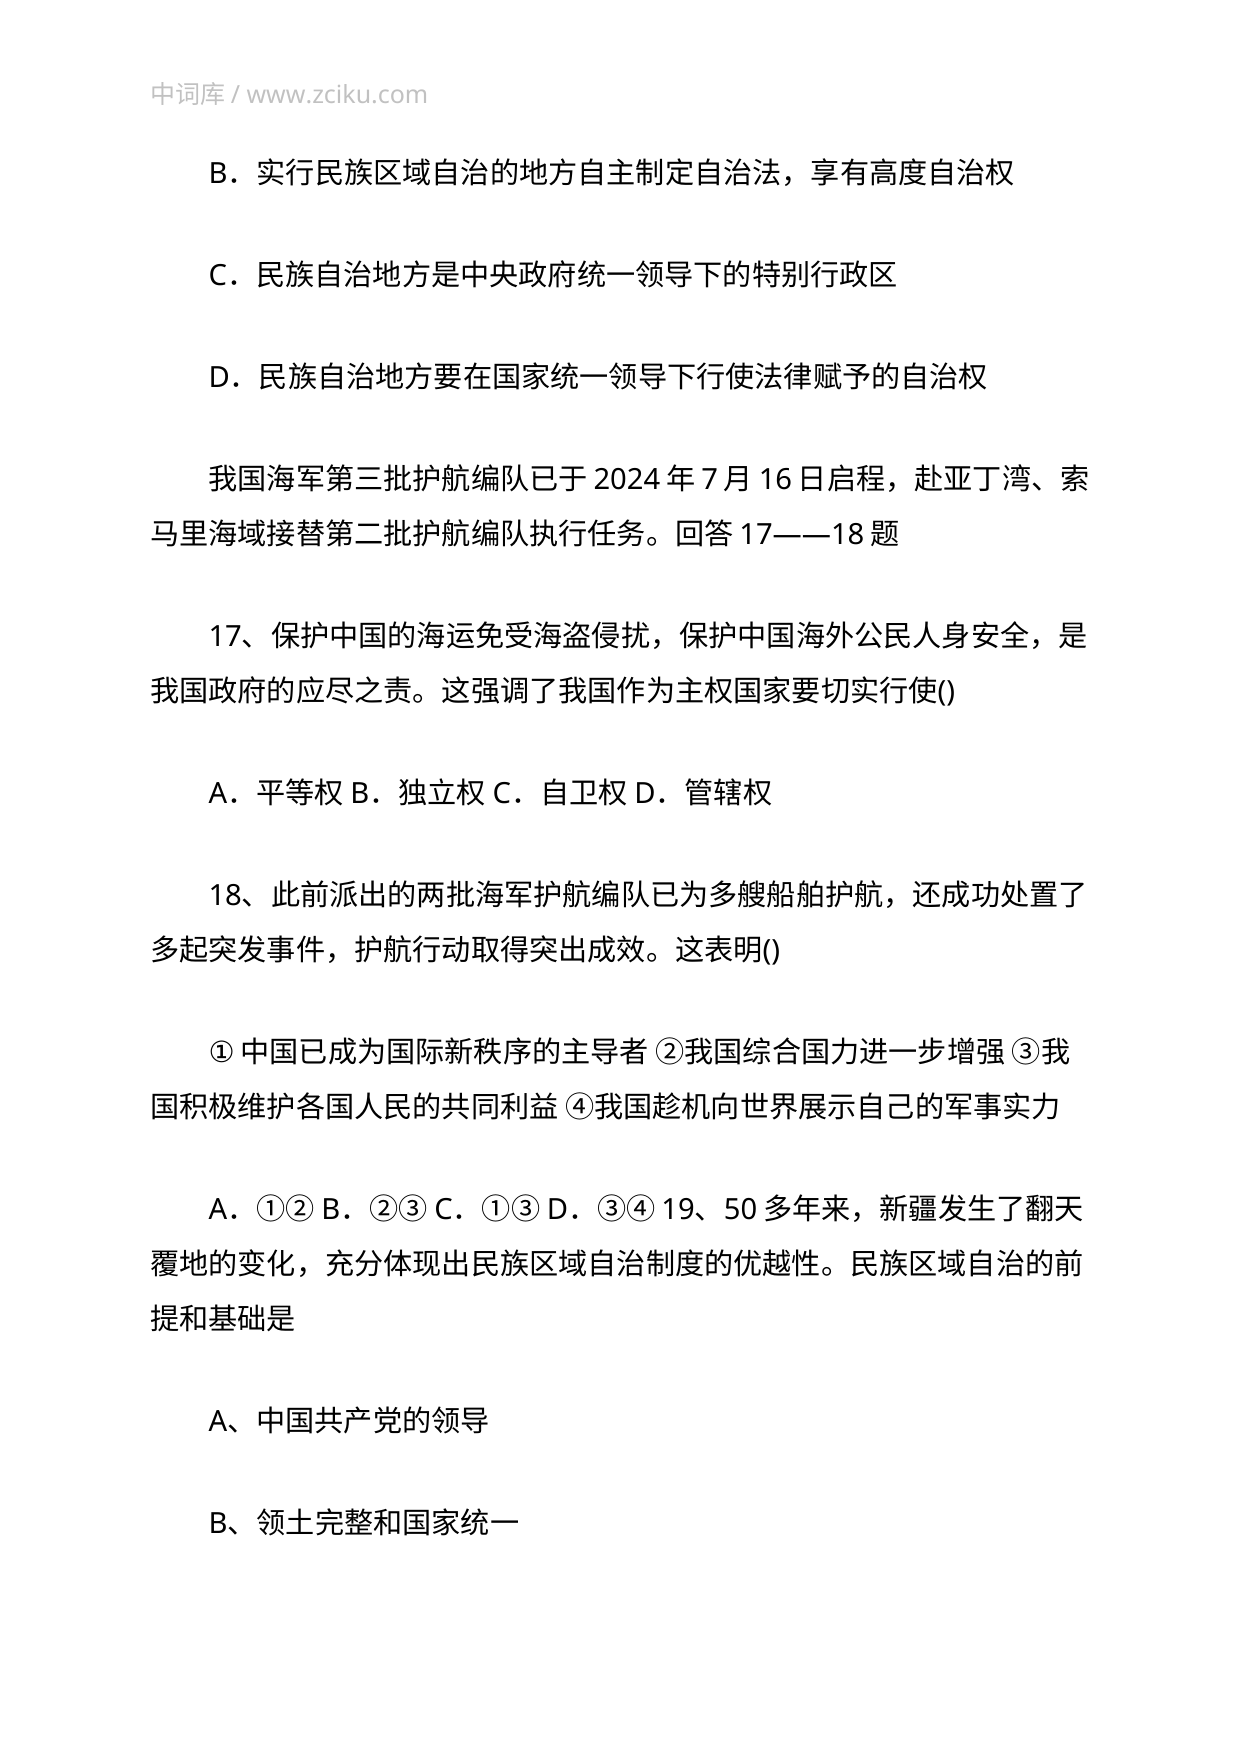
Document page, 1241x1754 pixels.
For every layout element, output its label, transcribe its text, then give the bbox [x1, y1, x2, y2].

text A．①② B．②③ C．①③ D．③④19、50多年来，新疆发生了翻天覆地的变化，充分体现出民族区域自治制度的优越性。民族区域自治的前提和基础是 [150, 1186, 1090, 1338]
text 18、此前派出的两批海军护航编队已为多艘船舶护航，还成功处置了多起突发事件，护航行动取得突出成效。这表明() [150, 872, 1090, 969]
text 我国海军第三批护航编队已于2024年7月16日启程，赴亚丁湾、索马里海域接替第二批护航编队执行任务。回答17——18题 [150, 456, 1090, 553]
text A、中国共产党的领导 [150, 1397, 1090, 1440]
text C．民族自治地方是中央政府统一领导下的特别行政区 [150, 252, 1090, 294]
text ①中国已成为国际新秩序的主导者 ②我国综合国力进一步增强 ③我国积极维护各国人民的共同利益 ④我国趁机向世界展示自己的军事实力 [150, 1029, 1090, 1126]
text B、领土完整和国家统一 [150, 1499, 1090, 1542]
text 17、保护中国的海运免受海盗侵扰，保护中国海外公民人身安全，是我国政府的应尽之责。这强调了我国作为主权国家要切实行使() [150, 613, 1090, 710]
text A．平等权 B．独立权 C．自卫权 D．管辖权 [150, 770, 1090, 812]
text B．实行民族区域自治的地方自主制定自治法，享有高度自治权 [150, 150, 1090, 192]
text D．民族自治地方要在国家统一领导下行使法律赋予的自治权 [150, 354, 1090, 396]
